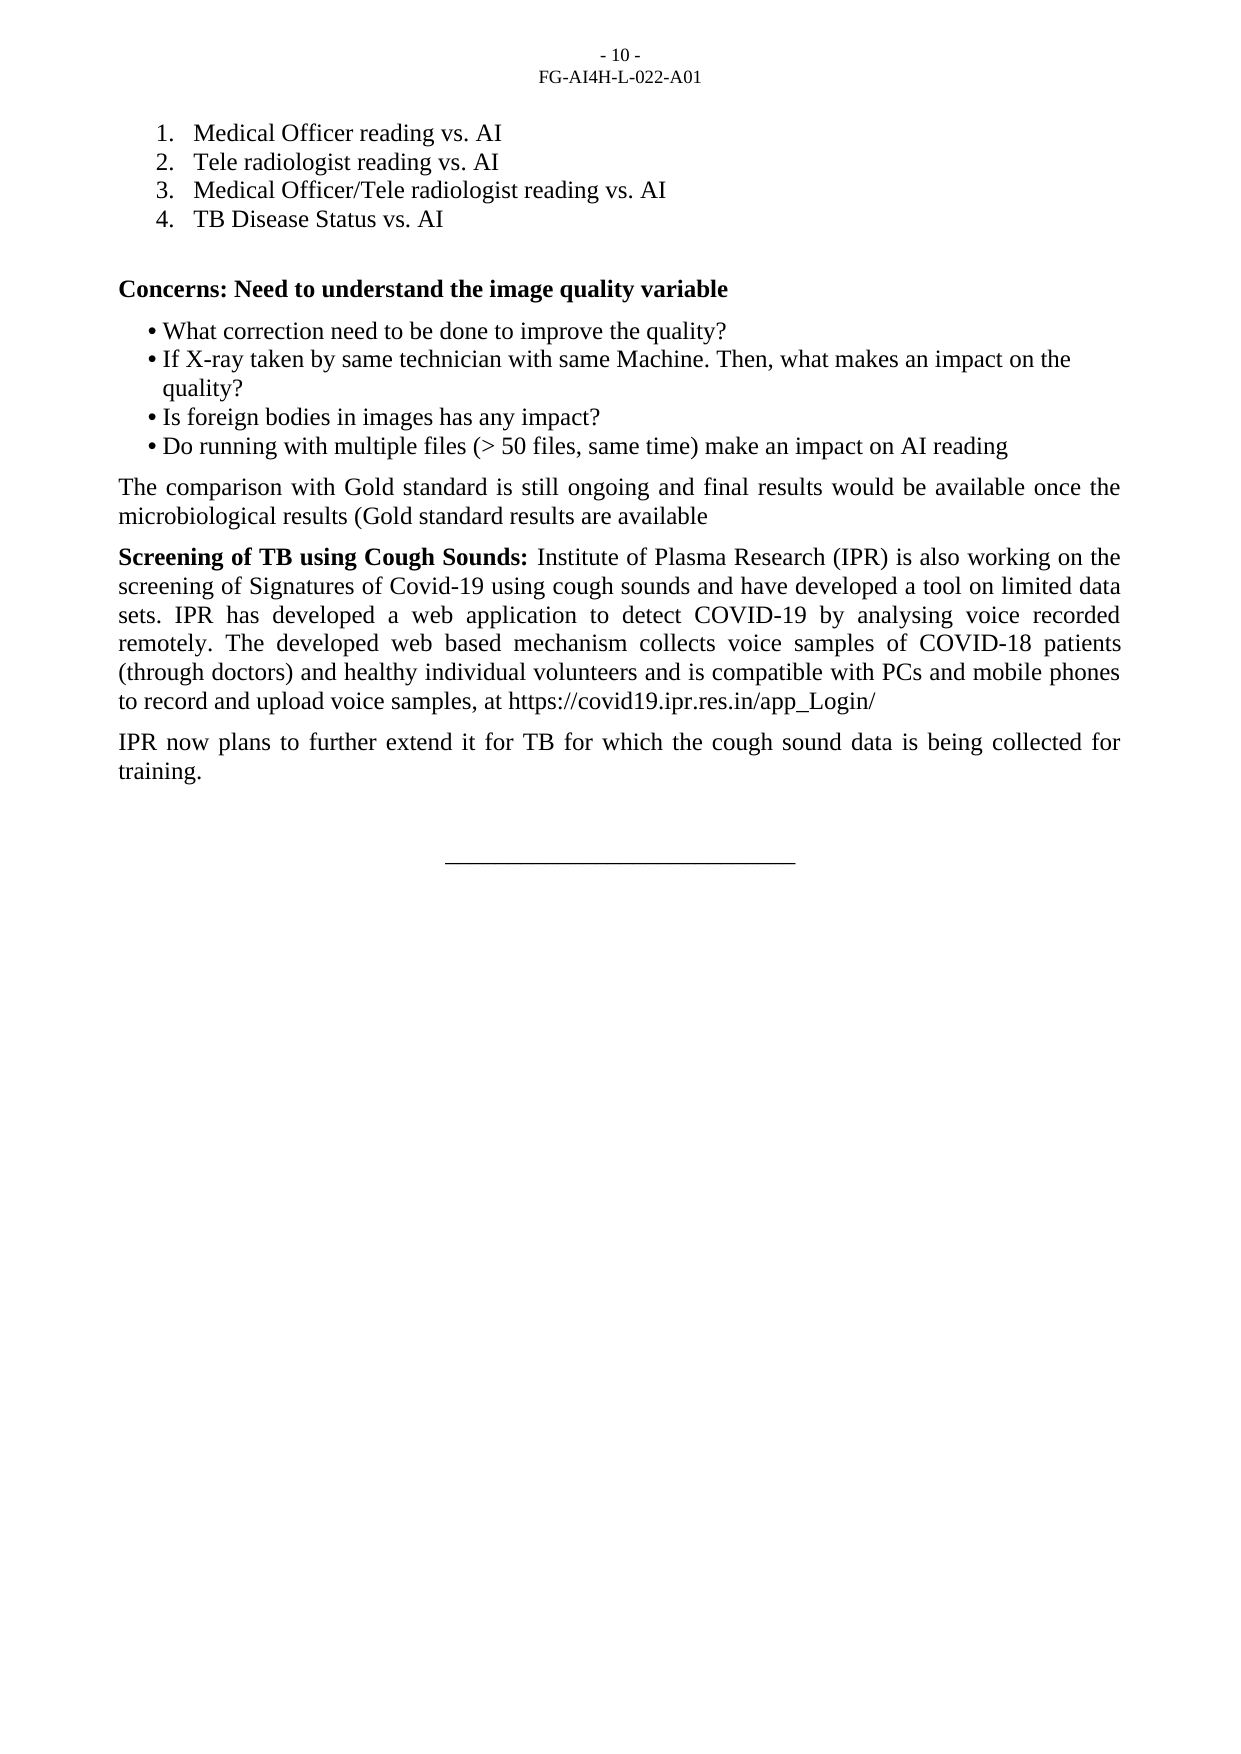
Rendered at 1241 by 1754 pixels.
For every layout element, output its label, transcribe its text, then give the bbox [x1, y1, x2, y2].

list Do running with multiple files (> 50 files, same time) make an impact on AI reading [148, 431, 1122, 460]
list Medical Officer/Tele radiologist reading vs. AI [156, 176, 1122, 204]
text IPR now plans to further extend it for TB for which the cough sound data is being collected for training. [118, 727, 1122, 785]
list TB Disease Status vs. AI [156, 204, 1122, 233]
list If X-ray taken by same technician with same Machine. Then, what makes an impact on the quality? [148, 344, 1122, 402]
text The comparison with Gold standard is still ongoing and final results would be available once the microbiological results (Gold standard results are available [118, 472, 1122, 530]
list What correction need to be done to improve the quality? [148, 316, 1122, 344]
list Tele radiologist reading vs. AI [156, 147, 1122, 176]
text Screening of TB using Cough Sounds: Institute of Plasma Research (IPR) is also working on the screening of Signatures of Covid-19 using cough sounds and have developed a tool on limited data sets. IPR has developed a web application to detect COVID-19 by analysing voice recorded remotely. The developed web based mechanism collects voice samples of COVID-18 patients (through doctors) and healthy individual volunteers and is compatible with PCs and mobile phones to record and upload voice samples, at https://covid19.ipr.res.in/app_Login/ [118, 542, 1122, 715]
text ____________________________ [118, 838, 1122, 867]
text Concerns: Need to understand the image quality variable [118, 274, 1122, 303]
list Is foreign bodies in images has any impact? [148, 402, 1122, 431]
list Medical Officer reading vs. AI [156, 118, 1122, 147]
